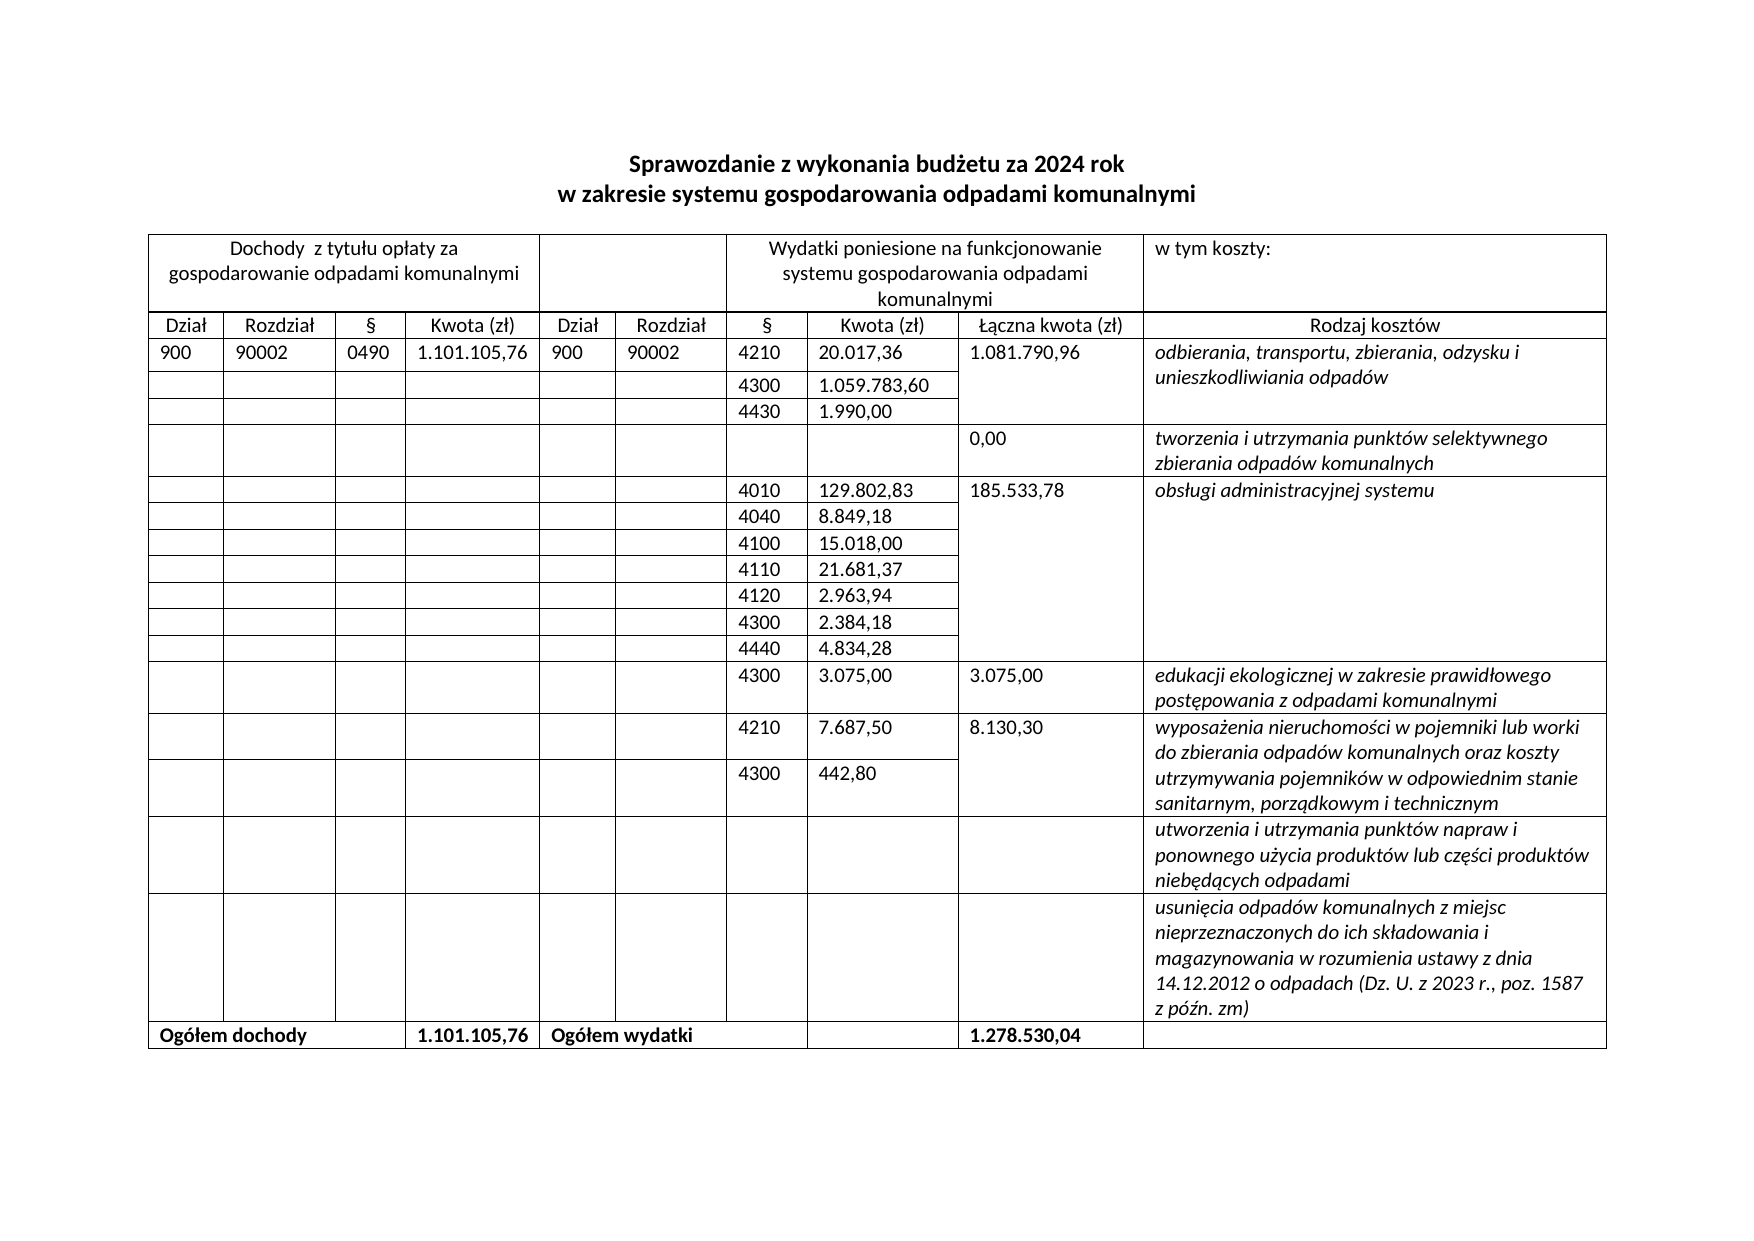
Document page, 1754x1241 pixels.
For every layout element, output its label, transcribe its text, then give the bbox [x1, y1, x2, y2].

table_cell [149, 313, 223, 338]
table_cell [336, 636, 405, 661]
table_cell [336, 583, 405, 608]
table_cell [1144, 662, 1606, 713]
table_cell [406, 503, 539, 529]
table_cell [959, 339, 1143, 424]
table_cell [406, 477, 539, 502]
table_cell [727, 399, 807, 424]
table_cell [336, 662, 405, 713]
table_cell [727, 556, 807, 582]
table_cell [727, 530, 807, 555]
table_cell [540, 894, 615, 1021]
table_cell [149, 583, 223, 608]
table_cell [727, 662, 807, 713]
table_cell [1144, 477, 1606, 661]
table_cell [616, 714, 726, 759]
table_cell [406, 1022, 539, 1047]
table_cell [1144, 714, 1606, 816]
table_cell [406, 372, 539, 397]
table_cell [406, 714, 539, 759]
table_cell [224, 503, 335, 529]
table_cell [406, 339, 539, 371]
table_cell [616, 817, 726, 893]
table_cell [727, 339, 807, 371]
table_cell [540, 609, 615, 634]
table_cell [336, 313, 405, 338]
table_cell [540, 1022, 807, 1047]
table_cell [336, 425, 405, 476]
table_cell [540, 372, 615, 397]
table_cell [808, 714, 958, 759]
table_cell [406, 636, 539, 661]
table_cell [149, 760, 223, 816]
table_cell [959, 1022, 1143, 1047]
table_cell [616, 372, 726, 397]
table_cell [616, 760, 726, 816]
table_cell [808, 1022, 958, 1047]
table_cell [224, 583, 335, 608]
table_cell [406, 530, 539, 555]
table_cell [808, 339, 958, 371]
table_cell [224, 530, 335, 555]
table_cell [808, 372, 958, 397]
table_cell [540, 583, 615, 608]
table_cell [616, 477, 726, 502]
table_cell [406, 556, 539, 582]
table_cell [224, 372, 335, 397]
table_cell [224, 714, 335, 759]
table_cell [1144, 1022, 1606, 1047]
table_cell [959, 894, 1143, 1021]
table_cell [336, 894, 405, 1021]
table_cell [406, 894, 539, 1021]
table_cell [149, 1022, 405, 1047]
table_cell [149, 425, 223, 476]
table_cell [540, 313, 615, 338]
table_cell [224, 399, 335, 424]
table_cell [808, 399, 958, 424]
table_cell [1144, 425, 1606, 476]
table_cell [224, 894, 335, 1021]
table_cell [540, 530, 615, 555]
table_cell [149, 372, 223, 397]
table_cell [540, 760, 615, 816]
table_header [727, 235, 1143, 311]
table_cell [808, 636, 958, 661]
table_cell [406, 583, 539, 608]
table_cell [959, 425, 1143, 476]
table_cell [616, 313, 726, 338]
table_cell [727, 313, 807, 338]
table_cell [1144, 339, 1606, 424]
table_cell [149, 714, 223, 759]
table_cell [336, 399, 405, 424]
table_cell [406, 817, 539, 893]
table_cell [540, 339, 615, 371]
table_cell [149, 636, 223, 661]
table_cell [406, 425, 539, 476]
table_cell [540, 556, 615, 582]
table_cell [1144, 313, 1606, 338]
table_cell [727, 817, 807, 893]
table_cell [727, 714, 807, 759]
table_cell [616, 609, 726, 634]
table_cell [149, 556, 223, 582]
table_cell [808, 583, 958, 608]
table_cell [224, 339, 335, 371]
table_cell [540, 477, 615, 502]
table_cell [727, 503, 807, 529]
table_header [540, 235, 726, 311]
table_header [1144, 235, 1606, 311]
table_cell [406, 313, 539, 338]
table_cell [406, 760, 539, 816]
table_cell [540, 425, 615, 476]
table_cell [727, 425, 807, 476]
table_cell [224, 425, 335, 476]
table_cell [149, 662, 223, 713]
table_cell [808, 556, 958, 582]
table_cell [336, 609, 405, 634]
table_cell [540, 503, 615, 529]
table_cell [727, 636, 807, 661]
text Sprawozdanie z wykonania budżetu za 2024 rok [148, 148, 1606, 178]
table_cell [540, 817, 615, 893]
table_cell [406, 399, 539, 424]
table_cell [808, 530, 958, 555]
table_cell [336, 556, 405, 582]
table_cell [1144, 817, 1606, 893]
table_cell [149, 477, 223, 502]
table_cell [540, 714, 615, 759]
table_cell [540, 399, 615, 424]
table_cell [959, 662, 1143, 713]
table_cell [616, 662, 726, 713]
text w zakresie systemu gospodarowania odpadami komunalnymi [148, 178, 1606, 209]
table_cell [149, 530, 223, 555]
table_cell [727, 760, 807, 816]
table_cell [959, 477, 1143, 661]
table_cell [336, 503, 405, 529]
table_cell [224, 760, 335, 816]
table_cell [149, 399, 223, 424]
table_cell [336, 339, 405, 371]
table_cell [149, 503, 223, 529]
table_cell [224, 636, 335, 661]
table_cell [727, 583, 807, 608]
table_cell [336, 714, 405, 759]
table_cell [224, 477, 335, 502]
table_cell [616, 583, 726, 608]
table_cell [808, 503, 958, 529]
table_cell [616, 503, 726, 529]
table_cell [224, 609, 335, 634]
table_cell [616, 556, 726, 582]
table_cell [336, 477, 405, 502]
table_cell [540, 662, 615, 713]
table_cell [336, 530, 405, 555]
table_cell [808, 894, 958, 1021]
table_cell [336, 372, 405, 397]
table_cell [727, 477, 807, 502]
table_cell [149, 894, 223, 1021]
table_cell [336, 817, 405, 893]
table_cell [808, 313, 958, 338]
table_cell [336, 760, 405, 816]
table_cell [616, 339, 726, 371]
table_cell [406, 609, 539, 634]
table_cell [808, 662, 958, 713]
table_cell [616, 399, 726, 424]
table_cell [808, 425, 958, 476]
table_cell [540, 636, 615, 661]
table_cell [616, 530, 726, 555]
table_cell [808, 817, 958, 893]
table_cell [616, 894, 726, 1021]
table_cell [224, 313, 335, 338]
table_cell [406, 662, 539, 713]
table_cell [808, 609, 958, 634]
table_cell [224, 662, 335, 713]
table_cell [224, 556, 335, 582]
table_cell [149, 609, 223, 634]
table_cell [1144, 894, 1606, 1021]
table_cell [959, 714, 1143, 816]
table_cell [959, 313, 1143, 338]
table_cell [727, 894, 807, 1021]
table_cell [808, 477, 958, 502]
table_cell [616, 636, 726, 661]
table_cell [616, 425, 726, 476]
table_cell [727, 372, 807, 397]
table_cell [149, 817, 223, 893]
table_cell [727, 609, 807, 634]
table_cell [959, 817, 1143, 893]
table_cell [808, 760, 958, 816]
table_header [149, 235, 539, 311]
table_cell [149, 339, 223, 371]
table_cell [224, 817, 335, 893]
